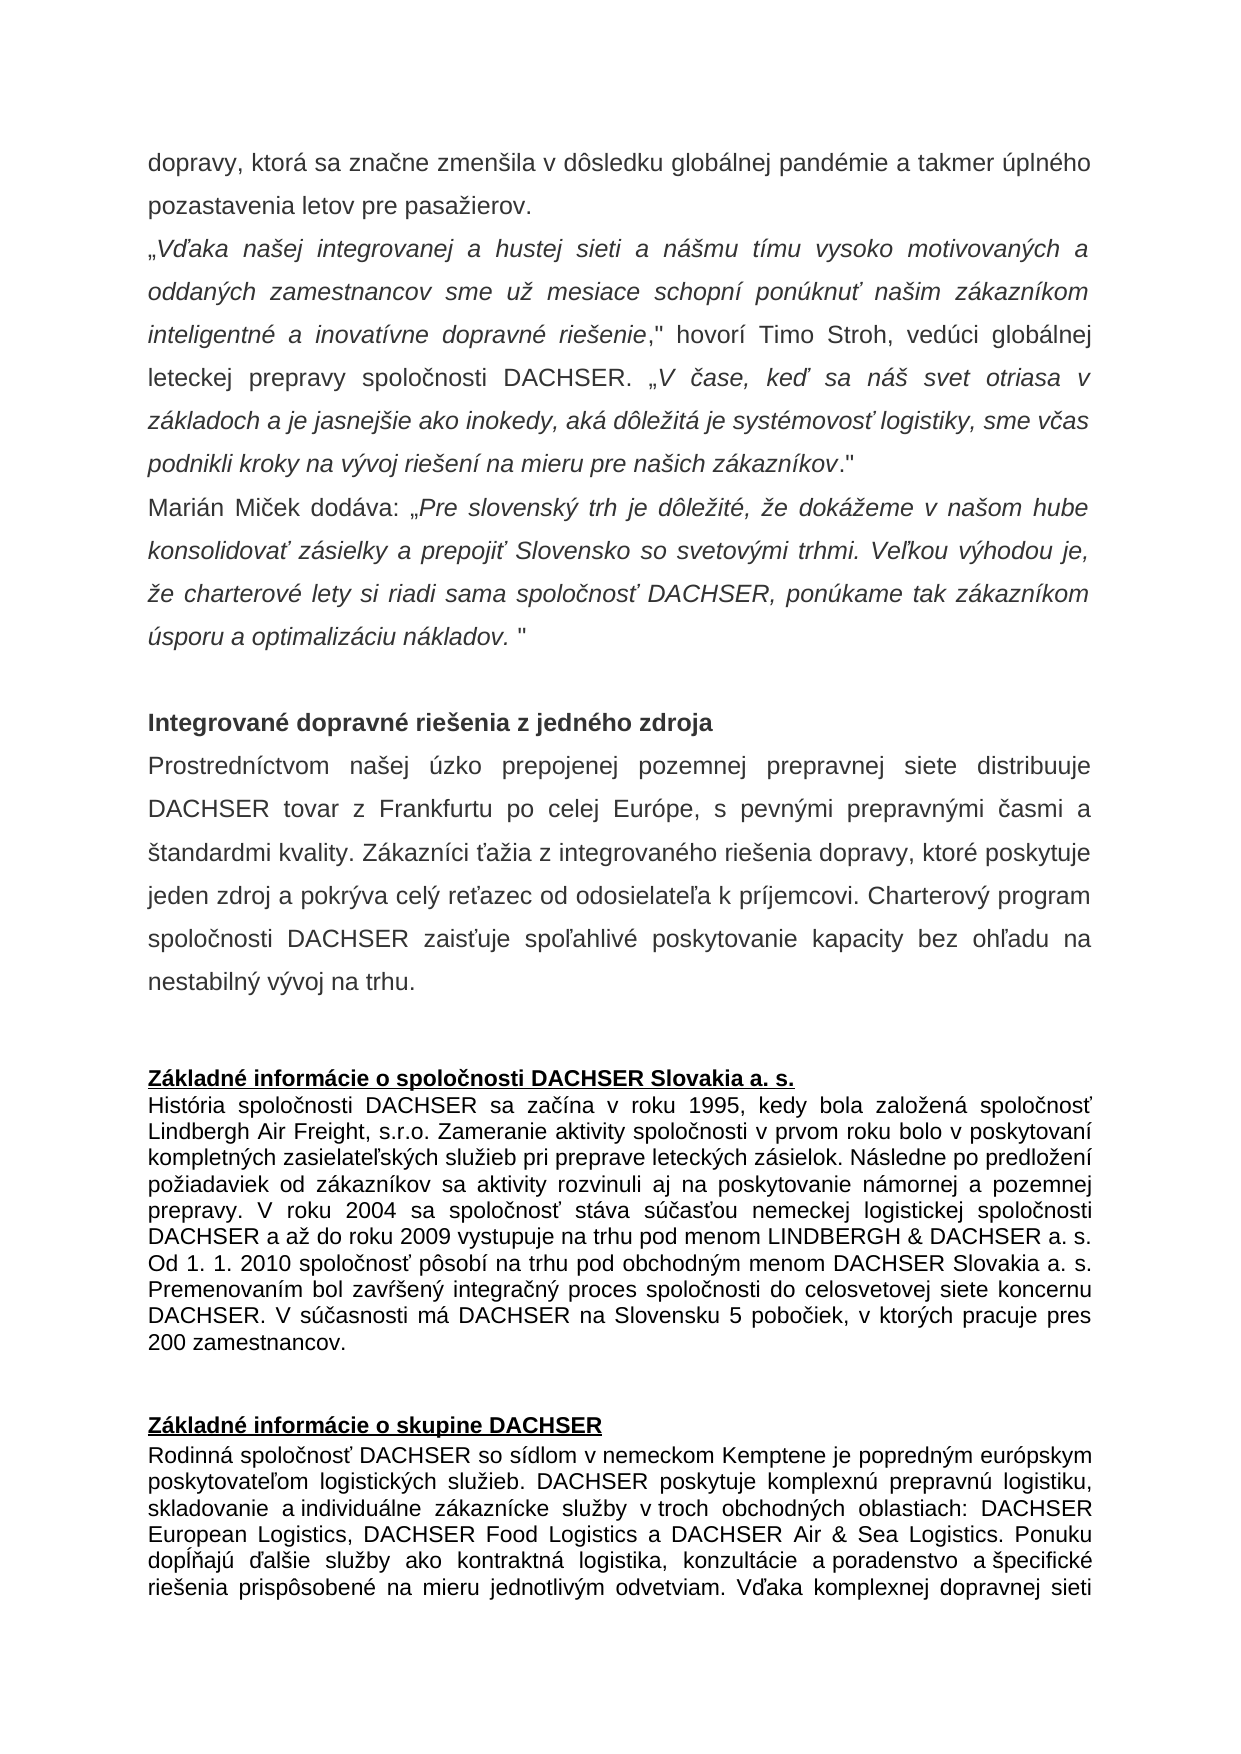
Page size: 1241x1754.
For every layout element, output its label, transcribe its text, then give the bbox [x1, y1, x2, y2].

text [148, 1442, 1093, 1600]
text Marián Miček dodáva: „Pre slovenský trh je dôležité, že dokážeme v našom hube konsolidovať zásielky a prepojiť Slovensko so svetovými trhmi. Veľkou výhodou je, že charterové lety si riadi sama spoločnosť DACHSER, ponúkame tak zákazníkom úsporu a optimalizáciu nákladov. " [148, 493, 1093, 651]
text Prostredníctvom našej úzko prepojenej pozemnej prepravnej siete distribuuje DACHSER tovar z Frankfurtu po celej Európe, s pevnými prepravnými časmi a štandardmi kvality. Zákazníci ťažia z integrovaného riešenia dopravy, ktoré poskytuje jeden zdroj a pokrýva celý reťazec od odosielateľa k príjemcovi. Charterový program spoločnosti DACHSER zaisťuje spoľahlivé poskytovanie kapacity bez ohľadu na nestabilný vývoj na trhu. [148, 751, 1093, 996]
text Základné informácie o skupine DACHSER [148, 1412, 1093, 1438]
text Základné informácie o spoločnosti DACHSER Slovakia a. s. [148, 1065, 1093, 1092]
text História spoločnosti DACHSER sa začína v roku 1995, kedy bola založená spoločnosť Lindbergh Air Freight, s.r.o. Zameranie aktivity spoločnosti v prvom roku bolo v poskytovaní kompletných zasielateľských služieb pri preprave leteckých zásielok. Následne po predložení požiadaviek od zákazníkov sa aktivity rozvinuli aj na poskytovanie námornej a pozemnej prepravy. V roku 2004 sa spoločnosť stáva súčasťou nemeckej logistickej spoločnosti DACHSER a až do roku 2009 vystupuje na trhu pod menom LINDBERGH & DACHSER a. s. Od 1. 1. 2010 spoločnosť pôsobí na trhu pod obchodným menom DACHSER Slovakia a. s. Premenovaním bol zavŕšený integračný proces spoločnosti do celosvetovej siete koncernu DACHSER. V súčasnosti má DACHSER na Slovensku 5 pobočiek, v ktorých pracuje pres 200 zamestnancov. [148, 1092, 1093, 1355]
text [148, 148, 1093, 219]
text „Vďaka našej integrovanej a hustej sieti a nášmu tímu vysoko motivovaných a oddaných zamestnancov sme už mesiace schopní ponúknuť našim zákazníkom inteligentné a inovatívne dopravné riešenie," hovorí Timo Stroh, vedúci globálnej leteckej prepravy spoločnosti DACHSER. „V čase, keď sa náš svet otriasa v základoch a je jasnejšie ako inokedy, aká dôležitá je systémovosť logistiky, sme včas podnikli kroky na vývoj riešení na mieru pre našich zákazníkov." [148, 234, 1093, 478]
text Integrované dopravné riešenia z jedného zdroja [148, 708, 1093, 737]
